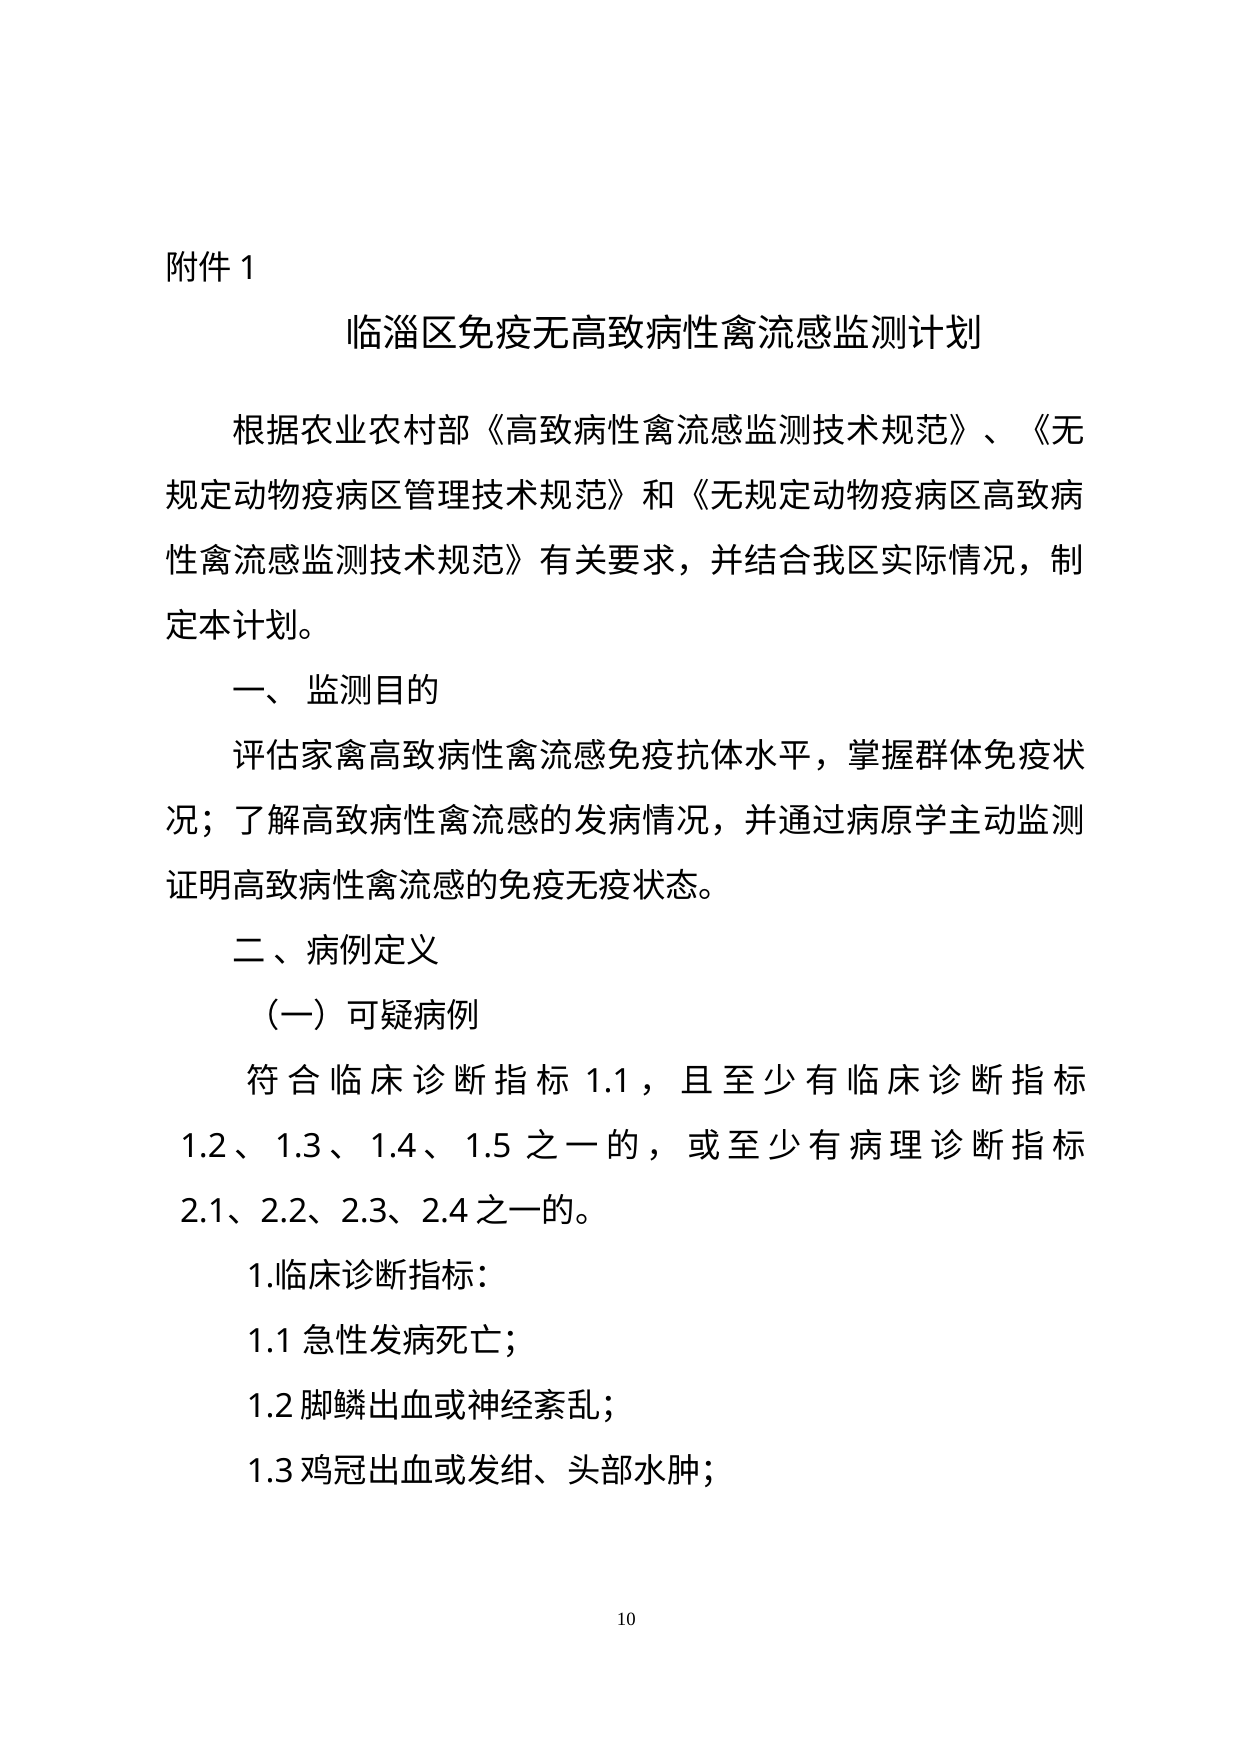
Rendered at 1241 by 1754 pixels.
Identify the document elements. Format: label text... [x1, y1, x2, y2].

text 临淄区免疫无高致病性禽流感监测计划 [165, 298, 1087, 363]
text 1.3鸡冠出血或发绀、头部水肿； [180, 1435, 1087, 1500]
text 一、 监测目的 [165, 655, 1087, 720]
text 二 、病例定义 [165, 915, 1087, 980]
text 1.2脚鳞出血或神经紊乱； [180, 1370, 1087, 1435]
text 根据农业农村部《高致病性禽流感监测技术规范》、《无规定动物疫病区管理技术规范》和《无规定动物疫病区高致病性禽流感监测技术规范》有关要求，并结合我区实际情况，制定本计划。 [165, 395, 1087, 655]
text 附件1 [165, 233, 1087, 298]
text 符合临床诊断指标1.1，且至少有临床诊断指标1.2、1.3、1.4、1.5之一的，或至少有病理诊断指标2.1、2.2、2.3、2.4之一的。 [180, 1045, 1087, 1240]
text 1.1 急性发病死亡； [180, 1305, 1087, 1370]
text 1.临床诊断指标： [180, 1240, 1087, 1305]
text 评估家禽高致病性禽流感免疫抗体水平，掌握群体免疫状况；了解高致病性禽流感的发病情况，并通过病原学主动监测证明高致病性禽流感的免疫无疫状态。 [165, 720, 1087, 915]
text （一）可疑病例 [180, 980, 1087, 1045]
